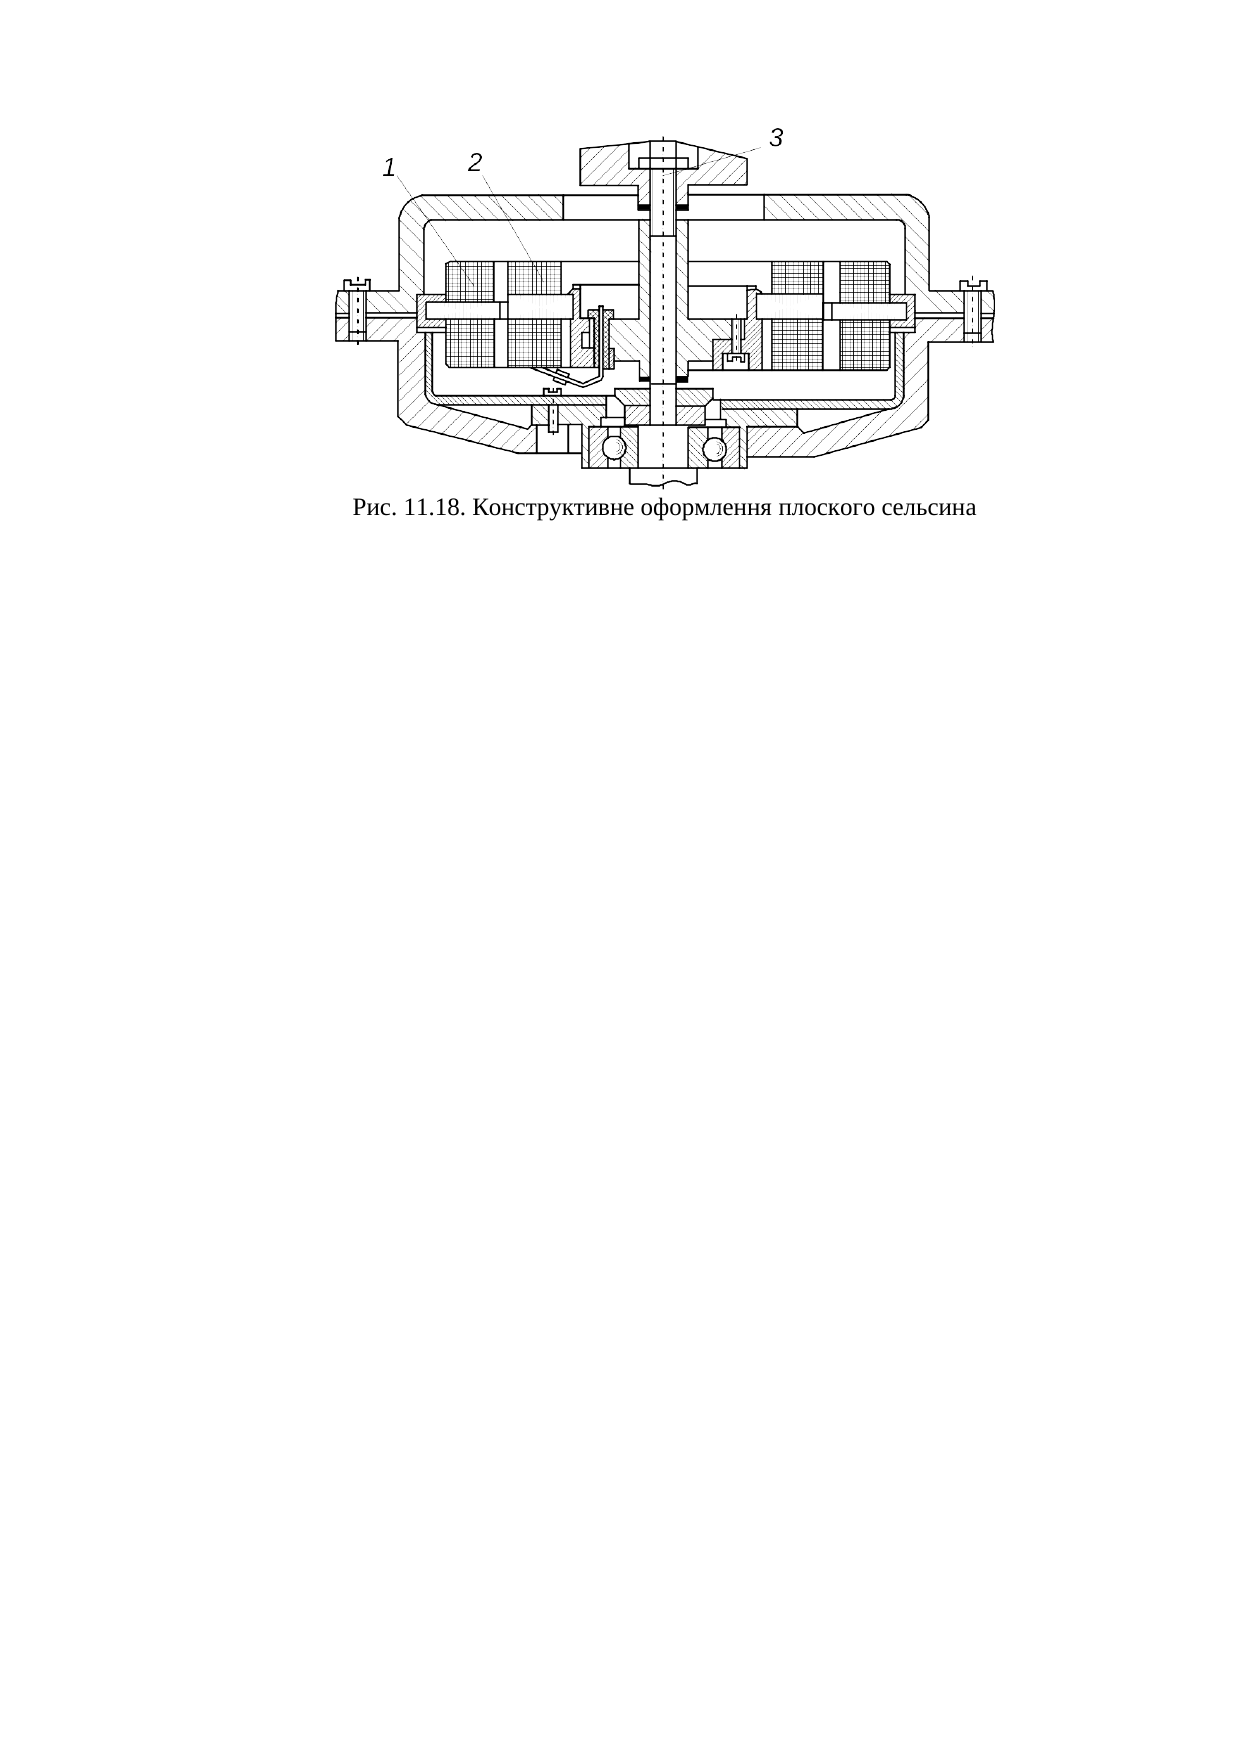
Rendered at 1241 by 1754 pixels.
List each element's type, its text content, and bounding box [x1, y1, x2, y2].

text Рис. 11.18. Конструктивне оформлення плоского сельсина [177, 492, 1152, 520]
